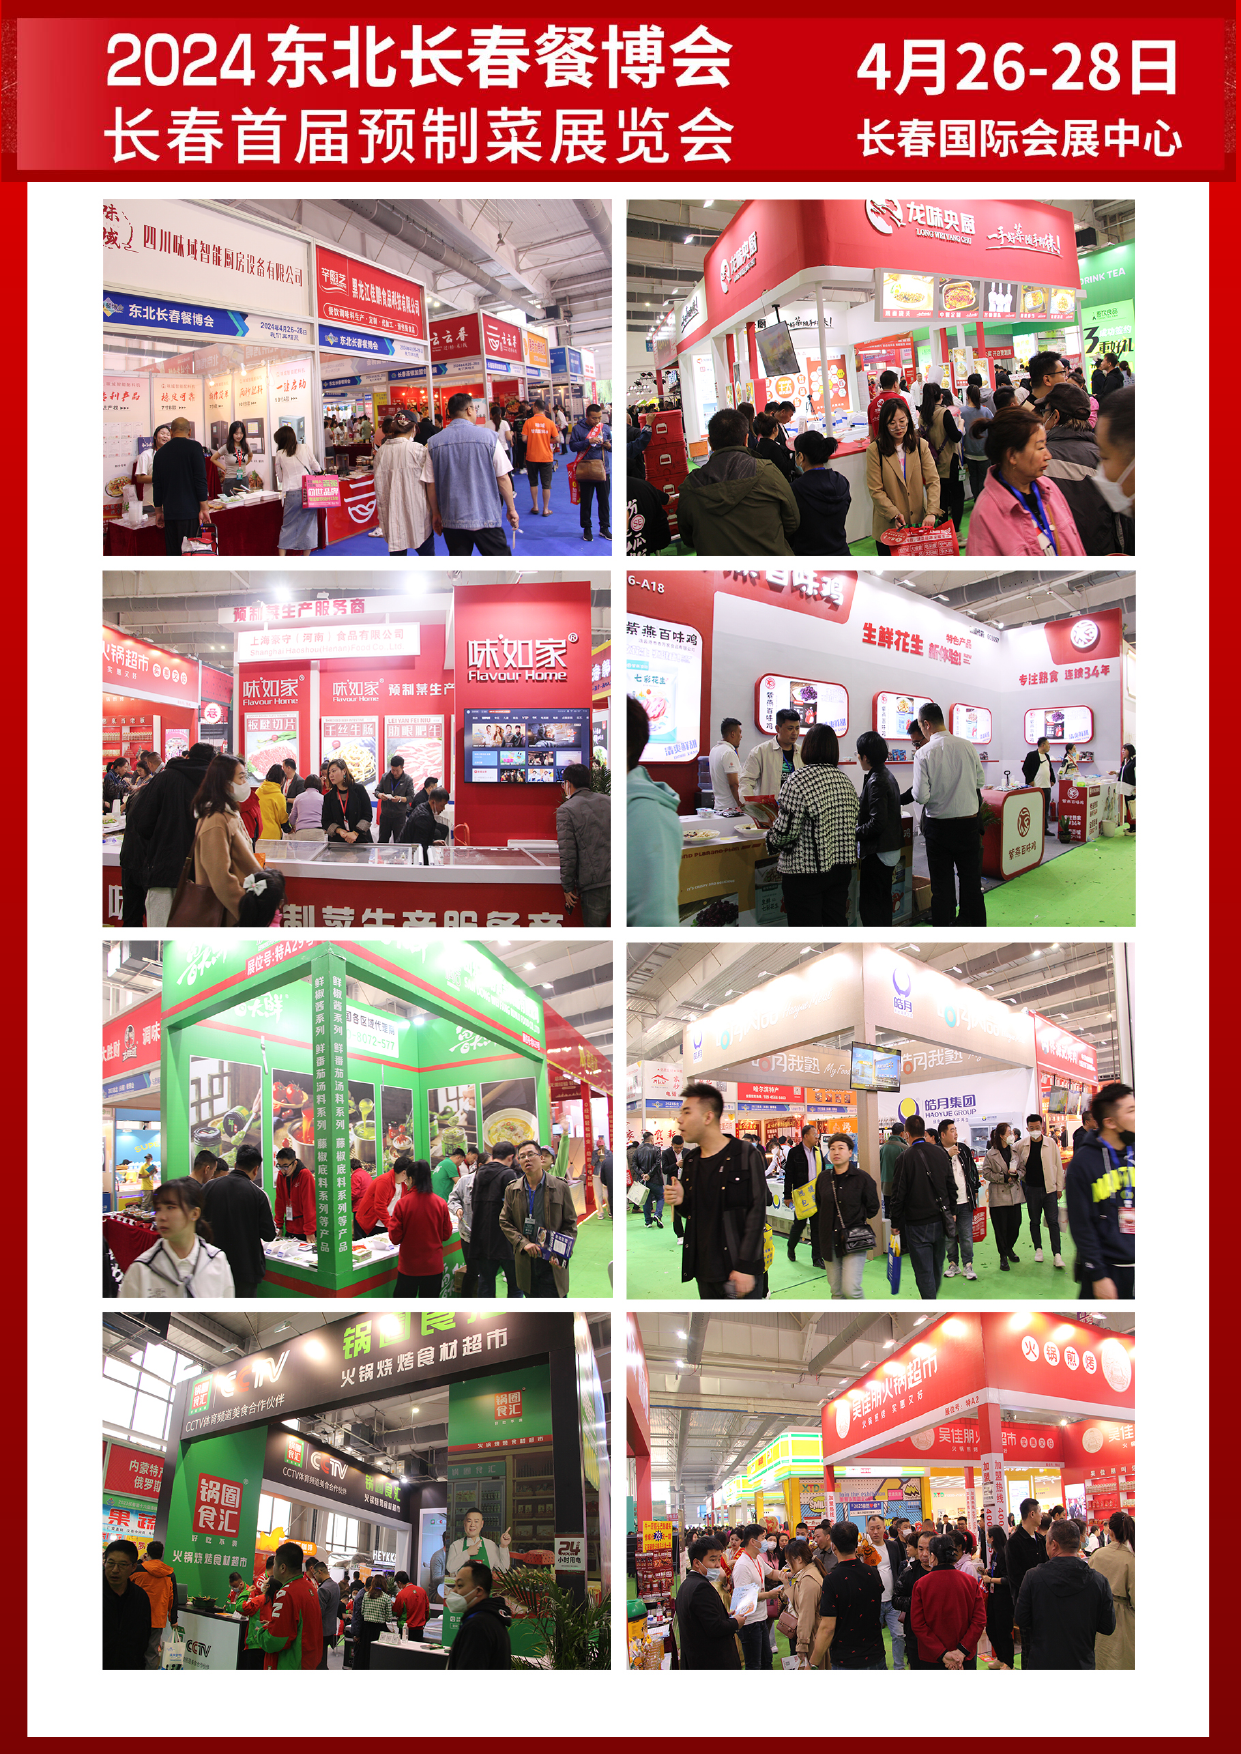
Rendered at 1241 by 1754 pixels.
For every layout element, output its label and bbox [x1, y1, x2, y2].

picture [87, 185, 1150, 1688]
picture [0, 0, 1236, 181]
